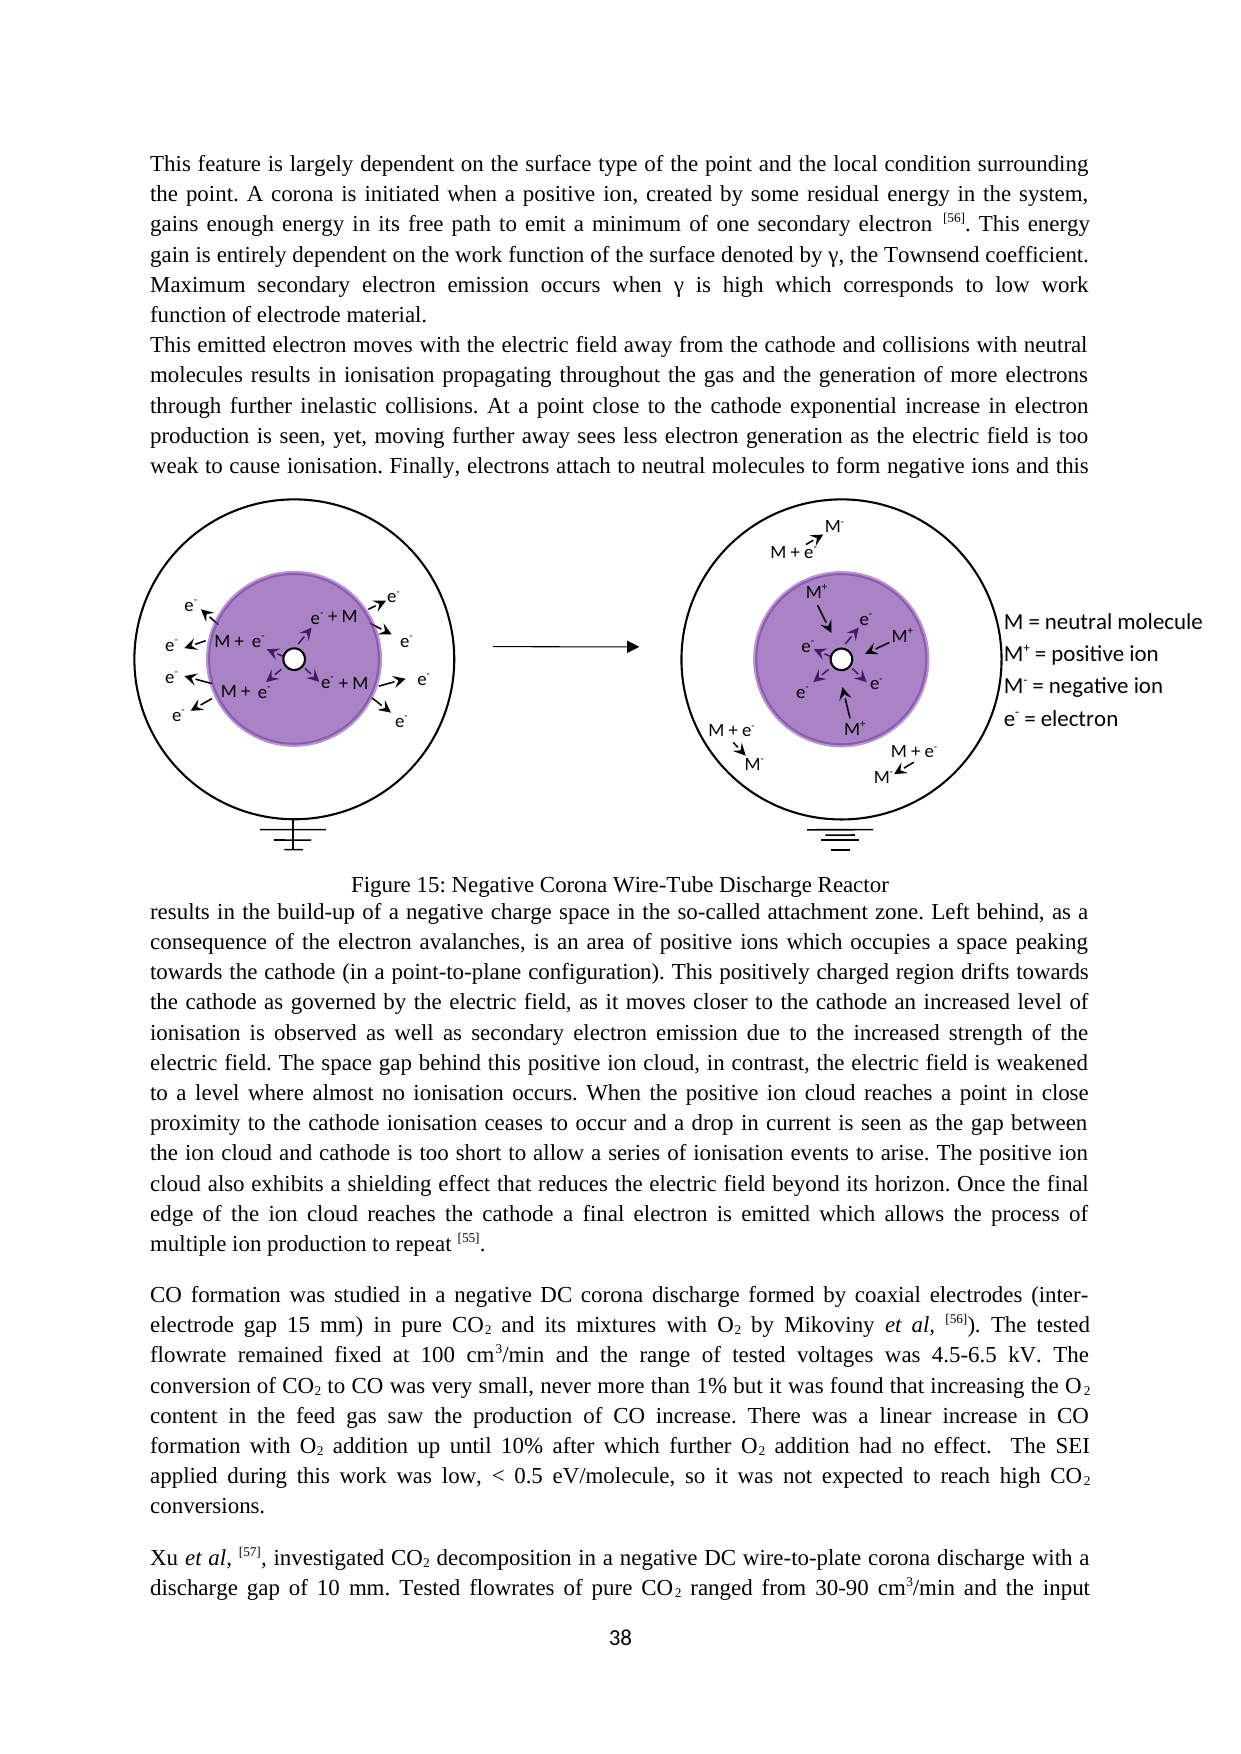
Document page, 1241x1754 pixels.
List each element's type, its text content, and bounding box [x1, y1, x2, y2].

text This emitted electron moves with the electric field away from the cathode and collisions with neutral molecules results in ionisation propagating throughout the gas and the generation of more electrons through further inelastic collisions. At a point close to the cathode exponential increase in electron production is seen, yet, moving further away sees less electron generation as the electric field is too weak to cause ionisation. Finally, electrons attach to neutral molecules to form negative ions and this results in the build-up of a negative charge space in the so-called attachment zone. Left behind, as a consequence of the electron avalanches, is an area of positive ions which occupies a space peaking towards the cathode (in a point-to-plane configuration). This positively charged region drifts towards the cathode as governed by the electric field, as it moves closer to the cathode an increased level of ionisation is observed as well as secondary electron emission due to the increased strength of the electric field. The space gap behind this positive ion cloud, in contrast, the electric field is weakened to a level where almost no ionisation occurs. When the positive ion cloud reaches a point in close proximity to the cathode ionisation ceases to occur and a drop in current is seen as the gap between the ion cloud and cathode is too short to allow a series of ionisation events to arise. The positive ion cloud also exhibits a shielding effect that reduces the electric field beyond its horizon. Once the final edge of the ion cloud reaches the cathode a final electron is emitted which allows the process of multiple ion production to repeat [55]. [150, 331, 1090, 1256]
text This feature is largely dependent on the surface type of the point and the local condition surrounding the point. A corona is initiated when a positive ion, created by some residual energy in the system, gains enough energy in its free path to emit a minimum of one secondary electron [56]. This energy gain is entirely dependent on the work function of the surface denoted by γ, the Townsend coefficient. Maximum secondary electron emission occurs when γ is high which corresponds to low work function of electrode material. [150, 150, 1090, 327]
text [150, 1544, 1090, 1600]
text CO formation was studied in a negative DC corona discharge formed by coaxial electrodes (inter-electrode gap 15 mm) in pure CO2 and its mixtures with O2 by Mikoviny et al, [56]). The tested flowrate remained fixed at 100 cm3/min and the range of tested voltages was 4.5-6.5 kV. The conversion of CO2 to CO was very small, never more than 1% but it was found that increasing the O2 content in the feed gas saw the production of CO increase. There was a linear increase in CO formation with O2 addition up until 10% after which further O2 addition had no effect. The SEI applied during this work was low, < 0.5 eV/molecule, so it was not expected to reach high CO2 conversions. [150, 1281, 1090, 1519]
table_header Data set [215, 570, 375, 624]
